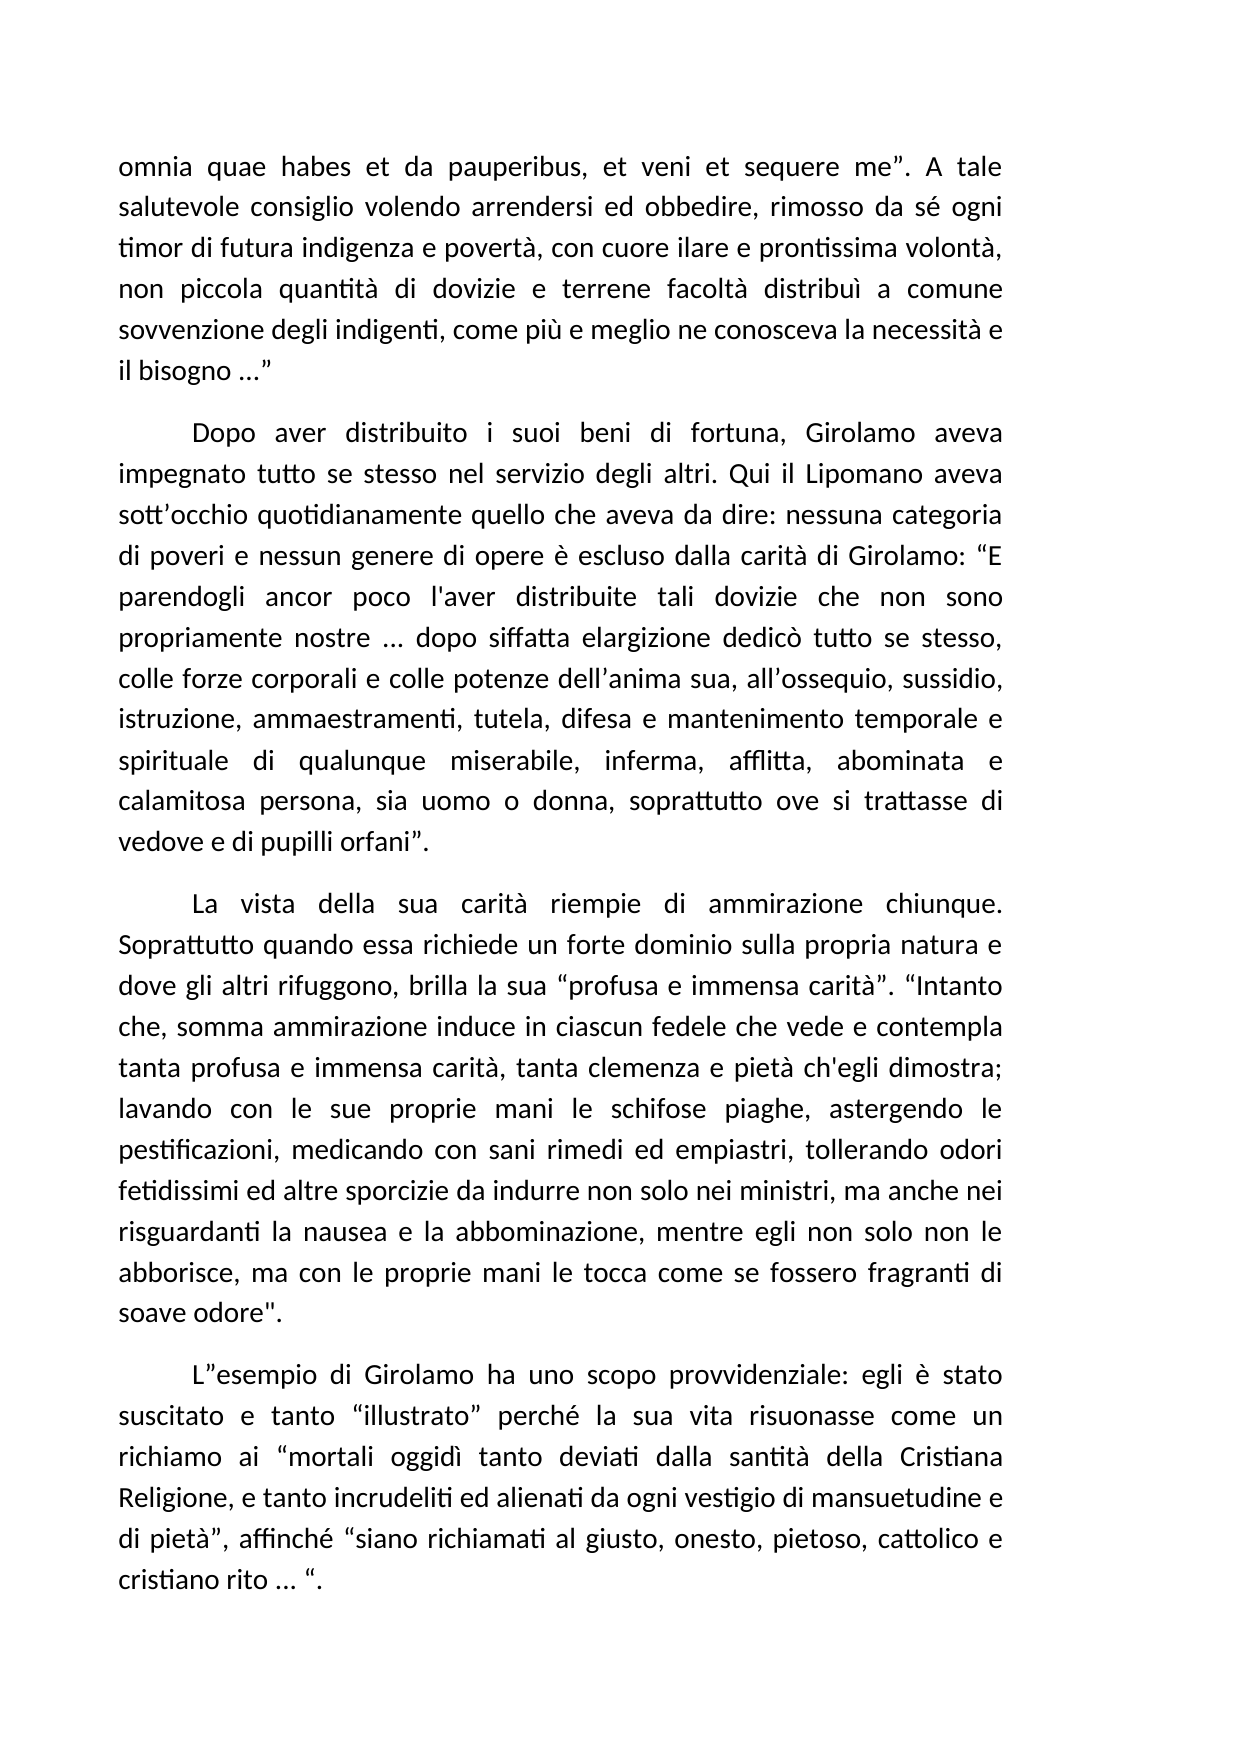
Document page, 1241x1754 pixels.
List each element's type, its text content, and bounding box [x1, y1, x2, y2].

text La vista della sua carità riempie di ammirazione chiunque. Soprattutto quando essa richiede un forte dominio sulla propria natura e dove gli altri rifuggono, brilla la sua “profusa e immensa carità”. “Intanto che, somma ammirazione induce in ciascun fedele che vede e contempla tanta profusa e immensa carità, tanta clemenza e pietà ch'egli dimostra; lavando con le sue proprie mani le schifose piaghe, astergendo le pestificazioni, medicando con sani rimedi ed empiastri, tollerando odori fetidissimi ed altre sporcizie da indurre non solo nei ministri, ma anche nei risguardanti la nausea e la abbominazione, mentre egli non solo non le abborisce, ma con le proprie mani le tocca come se fossero fragranti di soave odore". [118, 885, 1004, 1330]
text omnia quae habes et da pauperibus, et veni et sequere me”. A tale salutevole consiglio volendo arrendersi ed obbedire, rimosso da sé ogni timor di futura indigenza e povertà, con cuore ilare e prontissima volontà, non piccola quantità di dovizie e terrene facoltà distribuì a comune sovvenzione degli indigenti, come più e meglio ne conosceva la necessità e il bisogno ...” [118, 148, 1004, 388]
text L”esempio di Girolamo ha uno scopo provvidenziale: egli è stato suscitato e tanto “illustrato” perché la sua vita risuonasse come un richiamo ai “mortali oggidì tanto deviati dalla santità della Cristiana Religione, e tanto incrudeliti ed alienati da ogni vestigio di mansuetudine e di pietà”, affinché “siano richiamati al giusto, onesto, pietoso, cattolico e cristiano rito ... “. [118, 1356, 1004, 1597]
text Dopo aver distribuito i suoi beni di fortuna, Girolamo aveva impegnato tutto se stesso nel servizio degli altri. Qui il Lipomano aveva sott’occhio quotidianamente quello che aveva da dire: nessuna categoria di poveri e nessun genere di opere è escluso dalla carità di Girolamo: “E parendogli ancor poco l'aver distribuite tali dovizie che non sono propriamente nostre ... dopo siffatta elargizione dedicò tutto se stesso, colle forze corporali e colle potenze dell’anima sua, all’ossequio, sussidio, istruzione, ammaestramenti, tutela, difesa e mantenimento temporale e spirituale di qualunque miserabile, inferma, afflitta, abominata e calamitosa persona, sia uomo o donna, soprattutto ove si trattasse di vedove e di pupilli orfani”. [118, 414, 1004, 859]
